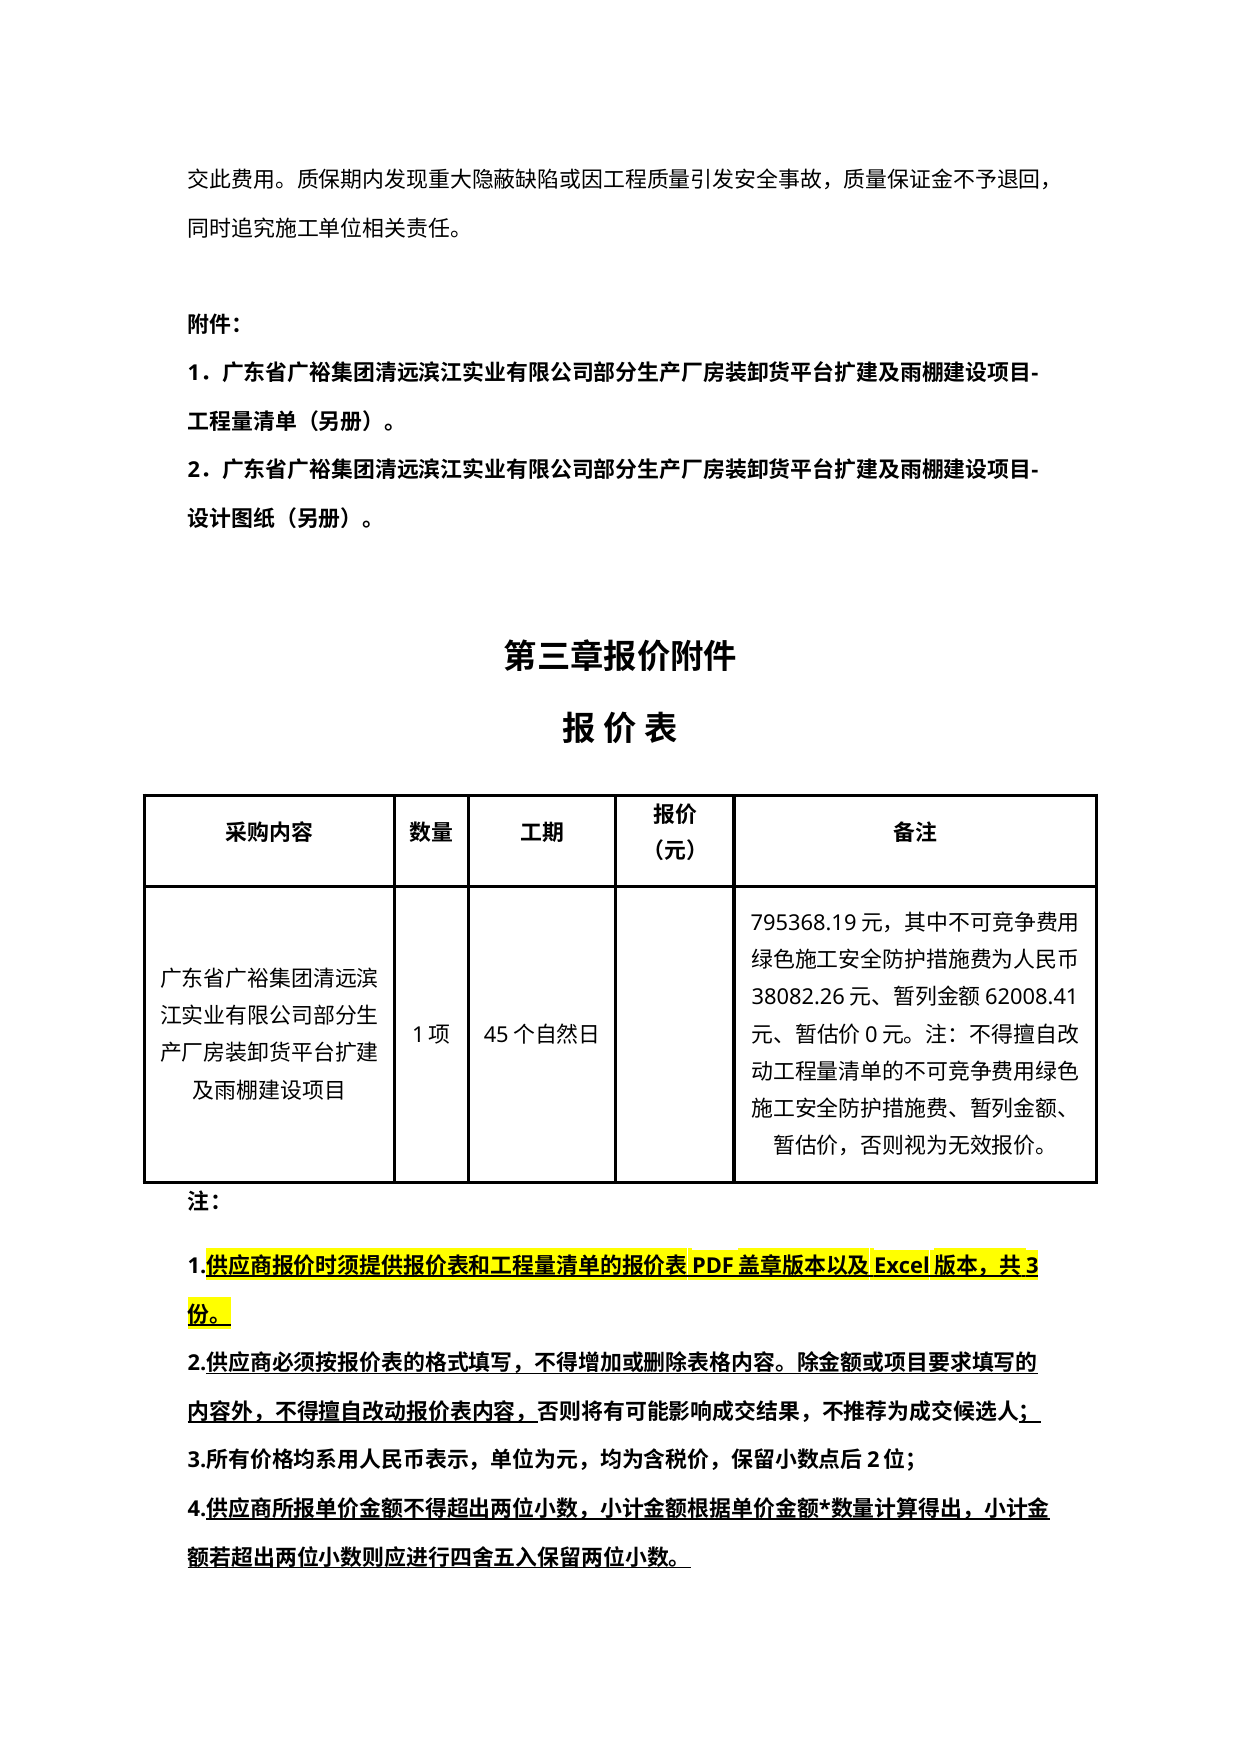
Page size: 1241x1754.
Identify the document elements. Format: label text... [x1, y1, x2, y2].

table_cell 广东省广裕集团清远滨江实业有限公司部分生产厂房装卸货平台扩建及雨棚建设项目 [146, 888, 393, 1181]
text 2．广东省广裕集团清远滨江实业有限公司部分生产厂房装卸货平台扩建及雨棚建设项目-设计图纸（另册）。 [187, 452, 1053, 533]
table_header 备注 [736, 797, 1095, 885]
table_cell 1项 [396, 888, 467, 1181]
table_header 报价（元） [617, 797, 732, 885]
table_header 数量 [396, 797, 467, 885]
text 注： [187, 1184, 1053, 1215]
list 所有价格均系用人民币表示，单位为元，均为含税价，保留小数点后2位； [187, 1442, 1053, 1474]
list 供应商必须按报价表的格式填写，不得增加或删除表格内容。除金额或项目要求填写的内容外，不得擅自改动报价表内容，否则将有可能影响成交结果，不推荐为成交候选人； [187, 1345, 1053, 1426]
table_cell 45个自然日 [470, 888, 614, 1181]
subtitle 报 价 表 [187, 693, 1053, 758]
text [187, 162, 1053, 243]
text 附件： [187, 306, 1053, 339]
title 第三章报价附件 [187, 621, 1053, 686]
text 1．广东省广裕集团清远滨江实业有限公司部分生产厂房装卸货平台扩建及雨棚建设项目-工程量清单（另册）。 [187, 355, 1053, 436]
table_cell [617, 888, 732, 1181]
list 供应商报价时须提供报价表和工程量清单的报价表PDF盖章版本以及Excel版本，共3份。 [187, 1248, 1053, 1329]
list 供应商所报单价金额不得超出两位小数，小计金额根据单价金额*数量计算得出，小计金额若超出两位小数则应进行四舍五入保留两位小数。 [187, 1490, 1053, 1572]
table_header 采购内容 [146, 797, 393, 885]
table_header 工期 [470, 797, 614, 885]
table_cell 795368.19元，其中不可竞争费用绿色施工安全防护措施费为人民币38082.26元、暂列金额62008.41元、暂估价0元。注：不得擅自改动工程量清单的不可竞争费用绿色施工安全防护措施费、暂列金额、暂估价，否则视为无效报价。 [736, 888, 1095, 1181]
